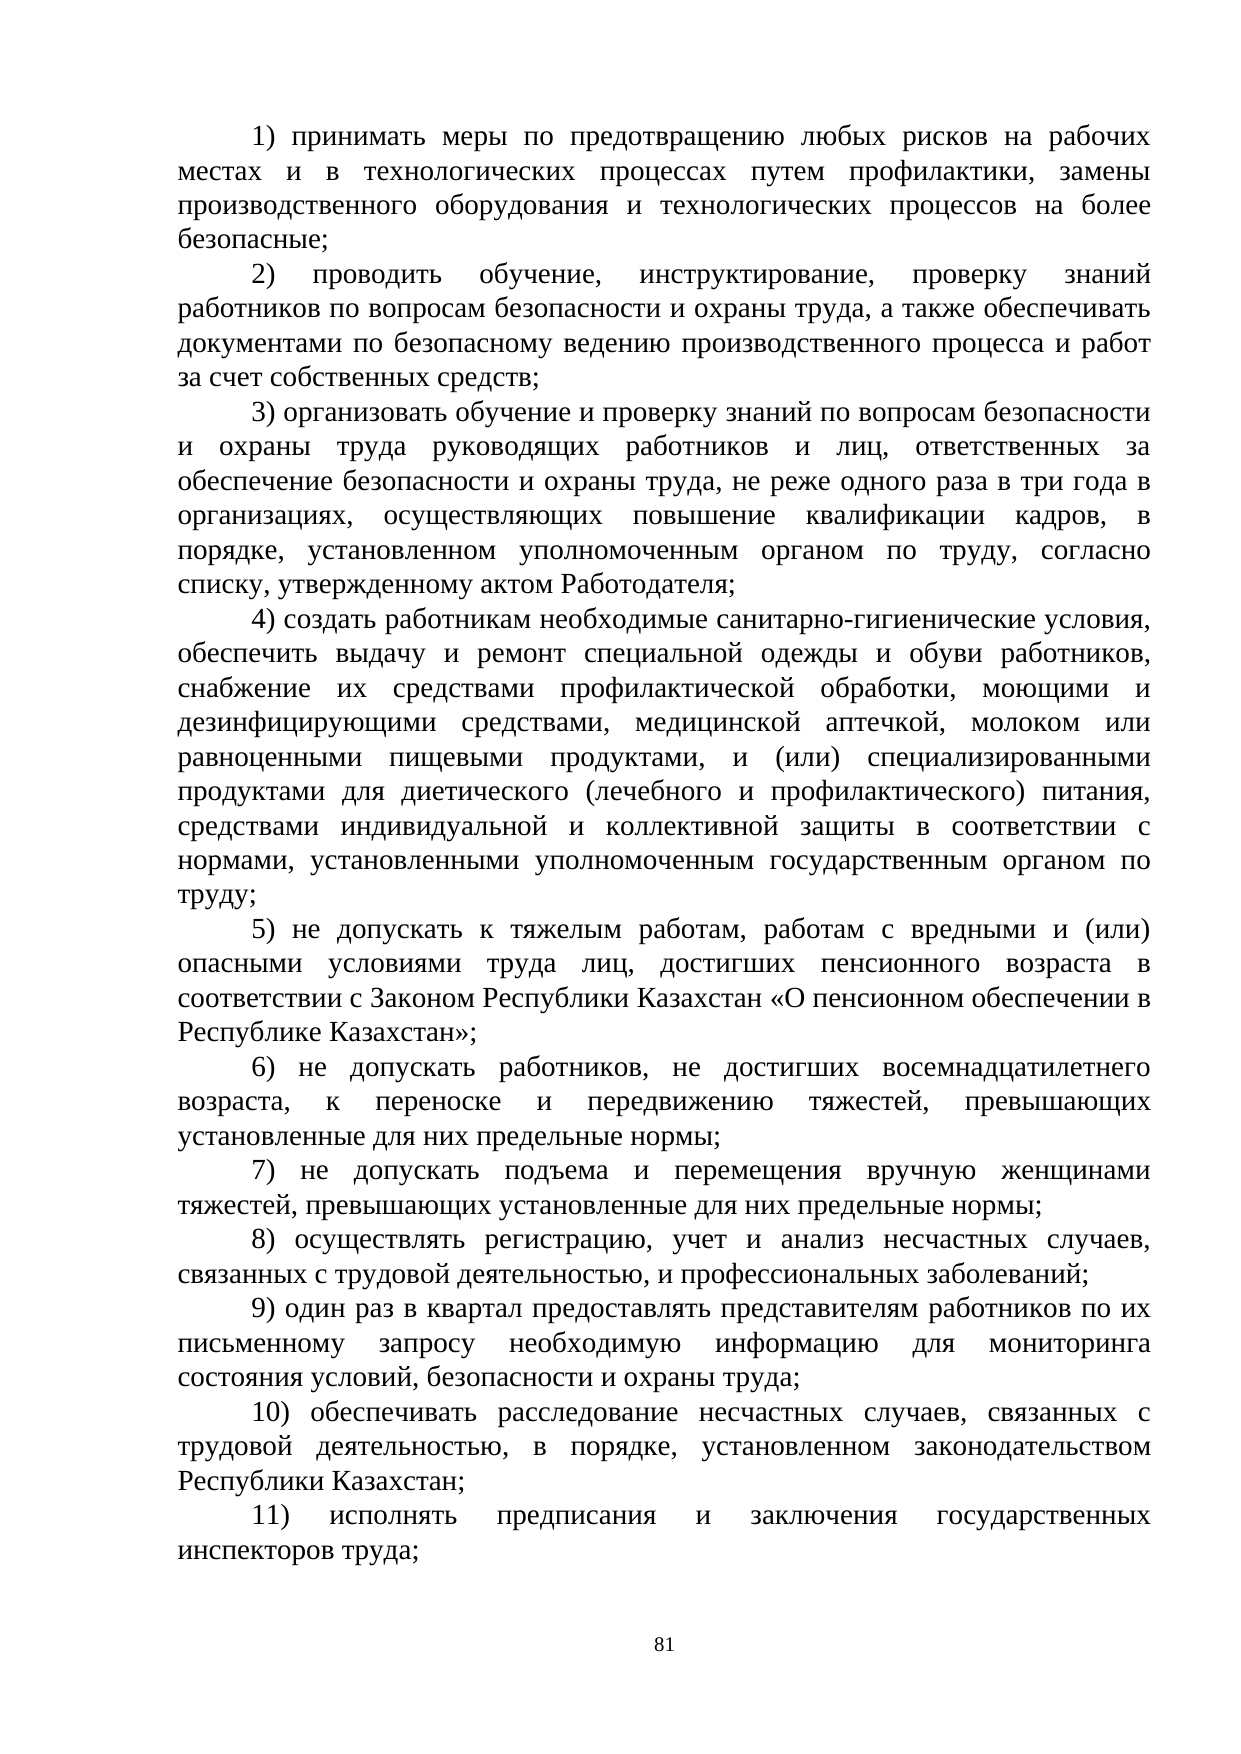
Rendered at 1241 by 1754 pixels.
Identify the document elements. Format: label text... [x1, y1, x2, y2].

list 6) не допускать работников, не достигших восемнадцатилетнего возраста, к переноске и передвижению тяжестей, превышающих установленные для них предельные нормы; [177, 1049, 1152, 1152]
list 4) создать работникам необходимые санитарно-гигиенические условия, обеспечить выдачу и ремонт специальной одежды и обуви работников, снабжение их средствами профилактической обработки, моющими и дезинфицирующими средствами, медицинской аптечкой, молоком или равноценными пищевыми продуктами, и (или) специализированными продуктами для диетического (лечебного и профилактического) питания, средствами индивидуальной и коллективной защиты в соответствии с нормами, установленными уполномоченным государственным органом по труду; [177, 601, 1152, 910]
list 11) исполнять предписания и заключения государственных инспекторов труда; [177, 1497, 1152, 1565]
list 10) обеспечивать расследование несчастных случаев, связанных с трудовой деятельностью, в порядке, установленном законодательством Республики Казахстан; [177, 1394, 1152, 1496]
list 9) один раз в квартал предоставлять представителям работников по их письменному запросу необходимую информацию для мониторинга состояния условий, безопасности и охраны труда; [177, 1290, 1152, 1393]
list 8) осуществлять регистрацию, учет и анализ несчастных случаев, связанных с трудовой деятельностью, и профессиональных заболеваний; [177, 1221, 1152, 1289]
list 2) проводить обучение, инструктирование, проверку знаний работников по вопросам безопасности и охраны труда, а также обеспечивать документами по безопасному ведению производственного процесса и работ за счет собственных средств; [177, 256, 1152, 393]
list 5) не допускать к тяжелым работам, работам с вредными и (или) опасными условиями труда лиц, достигших пенсионного возраста в соответствии с Законом Республики Казахстан «О пенсионном обеспечении в Республике Казахстан»; [177, 911, 1152, 1048]
list 1) принимать меры по предотвращению любых рисков на рабочих местах и в технологических процессах путем профилактики, замены производственного оборудования и технологических процессов на более безопасные; [177, 118, 1152, 255]
list 3) организовать обучение и проверку знаний по вопросам безопасности и охраны труда руководящих работников и лиц, ответственных за обеспечение безопасности и охраны труда, не реже одного раза в три года в организациях, осуществляющих повышение квалификации кадров, в порядке, установленном уполномоченным органом по труду, согласно списку, утвержденному актом Работодателя; [177, 394, 1152, 600]
list 7) не допускать подъема и перемещения вручную женщинами тяжестей, превышающих установленные для них предельные нормы; [177, 1152, 1152, 1221]
